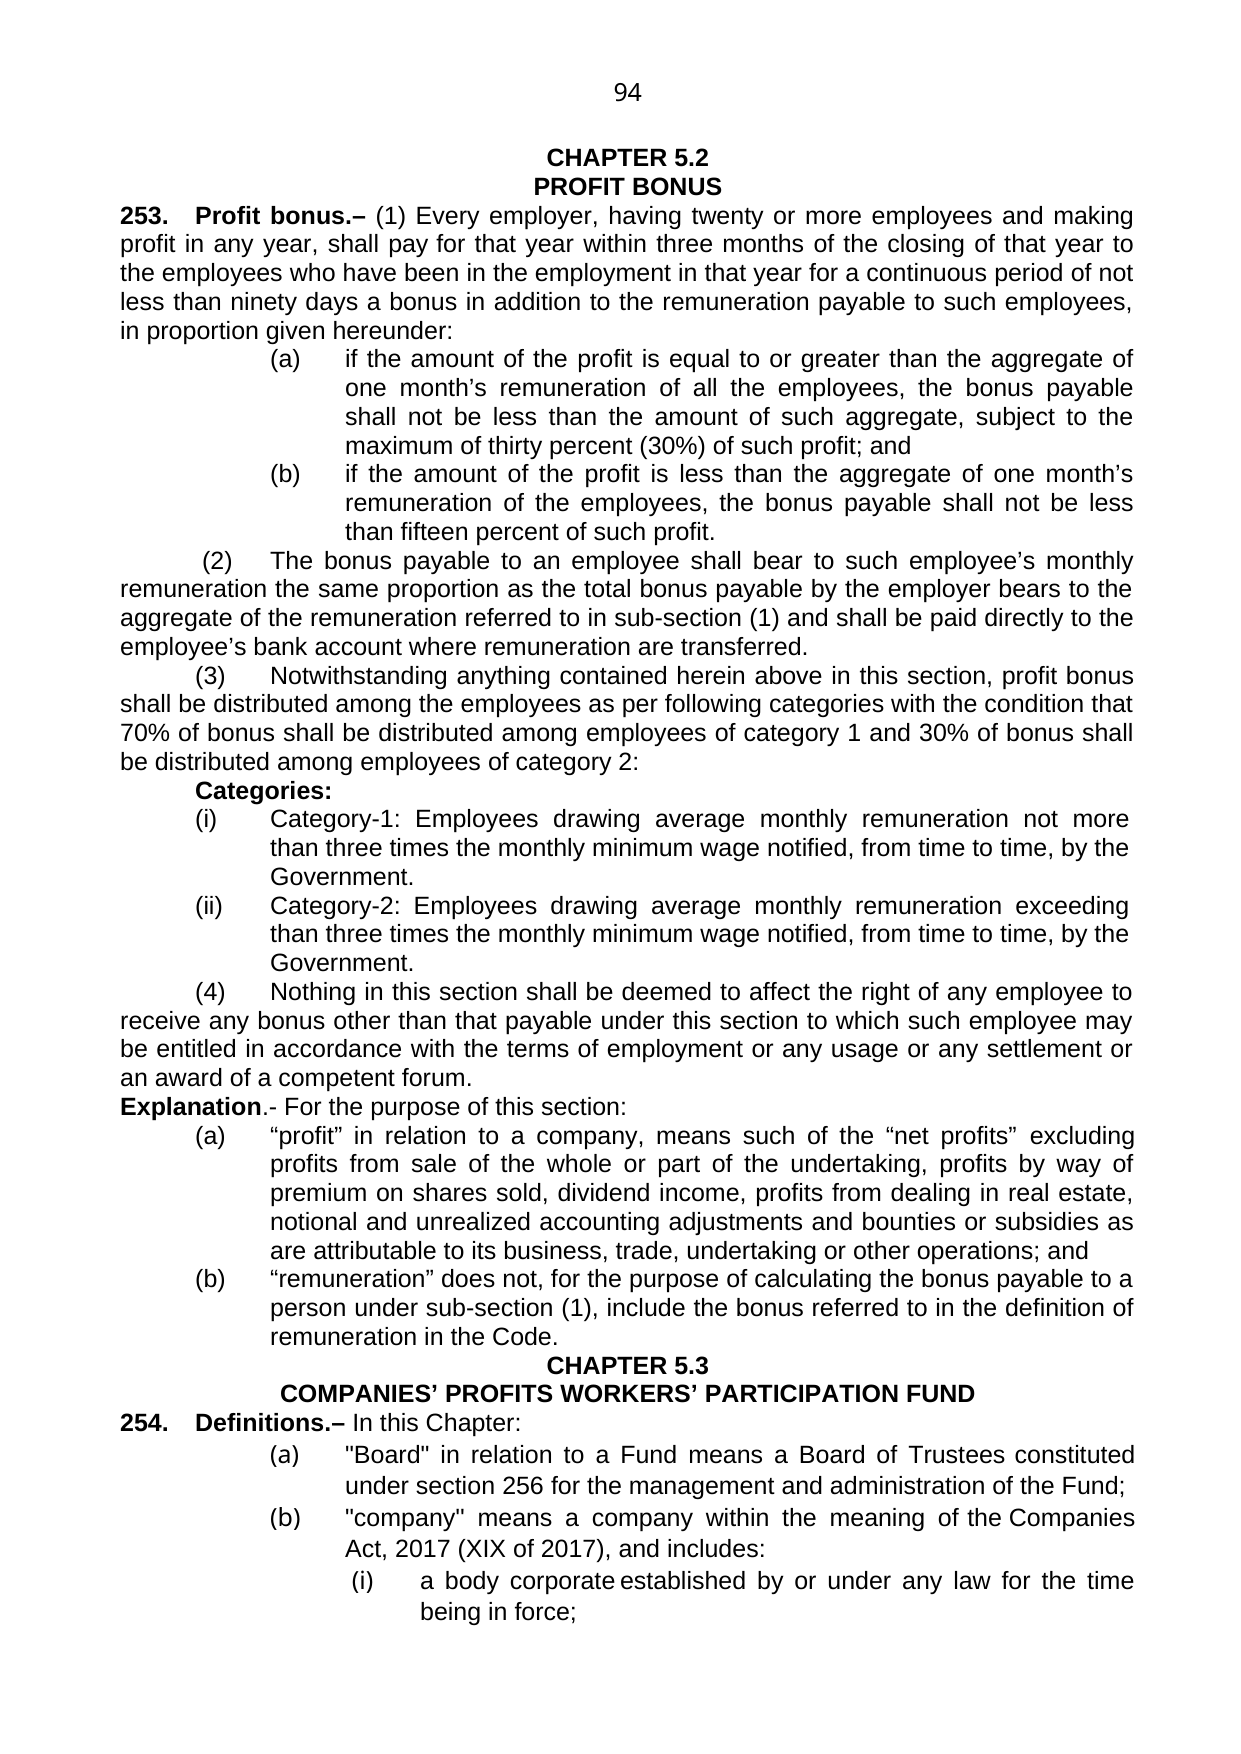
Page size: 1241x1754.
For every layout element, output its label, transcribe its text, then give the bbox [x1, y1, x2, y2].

list Category-2: Employees drawing average monthly remuneration exceeding than three times the monthly minimum wage notified, from time to time, by the Government. [195, 891, 1131, 977]
list “profit” in relation to a company, means such of the “net profits” excluding profits from sale of the whole or part of the undertaking, profits by way of premium on shares sold, dividend income, profits from dealing in real estate, notional and unrealized accounting adjustments and bounties or subsidies as are attributable to its business, trade, undertaking or other operations; and [195, 1121, 1135, 1264]
text Categories: [120, 776, 1135, 804]
text (2) The bonus payable to an employee shall bear to such employee’s monthly remuneration the same proportion as the total bonus payable by the employer bears to the aggregate of the remuneration referred to in sub-section (1) and shall be paid directly to the employee’s bank account where remuneration are transferred. [120, 546, 1135, 661]
subtitle PROFIT BONUS [120, 172, 1135, 201]
list "Board" in relation to a Fund means a Board of Trustees constituted under section ‎256 for the management and administration of the Fund; [270, 1437, 1135, 1500]
text Explanation.- For the purpose of this section: [120, 1092, 1135, 1121]
text CHAPTER 5.3 [120, 1351, 1135, 1379]
list “remuneration” does not, for the purpose of calculating the bonus payable to a person under sub-section (1), include the bonus referred to in the definition of remuneration in the Code. [195, 1264, 1135, 1351]
list if the amount of the profit is less than the aggregate of one month’s remuneration of the employees, the bonus payable shall not be less than fifteen percent of such profit. [270, 459, 1135, 546]
text COMPANIES’ PROFITS WORKERS’ PARTICIPATION FUND [120, 1379, 1135, 1408]
list if the amount of the profit is equal to or greater than the aggregate of one month’s remuneration of all the employees, the bonus payable shall not be less than the amount of such aggregate, subject to the maximum of thirty percent (30%) of such profit; and [270, 344, 1135, 459]
subtitle Definitions.– In this Chapter: [120, 1408, 1135, 1437]
list Category-1: Employees drawing average monthly remuneration not more than three times the monthly minimum wage notified, from time to time, by the Government. [195, 804, 1131, 891]
list a body corporate established by or under any law for the time being in force; [373, 1562, 1135, 1625]
list "company'' means a company within the meaning of the Companies Act, 2017 (XIX of 2017), and includes: [270, 1500, 1135, 1562]
subtitle CHAPTER 5.2 [120, 143, 1135, 172]
subtitle Profit bonus.– (1) Every employer, having twenty or more employees and making profit in any year, shall pay for that year within three months of the closing of that year to the employees who have been in the employment in that year for a continuous period of not less than ninety days a bonus in addition to the remuneration payable to such employees, in proportion given hereunder: [120, 201, 1135, 344]
text (4) Nothing in this section shall be deemed to affect the right of any employee to receive any bonus other than that payable under this section to which such employee may be entitled in accordance with the terms of employment or any usage or any settlement or an award of a competent forum. [120, 977, 1135, 1092]
text (3) Notwithstanding anything contained herein above in this section, profit bonus shall be distributed among the employees as per following categories with the condition that 70% of bonus shall be distributed among employees of category 1 and 30% of bonus shall be distributed among employees of category 2: [120, 661, 1135, 776]
